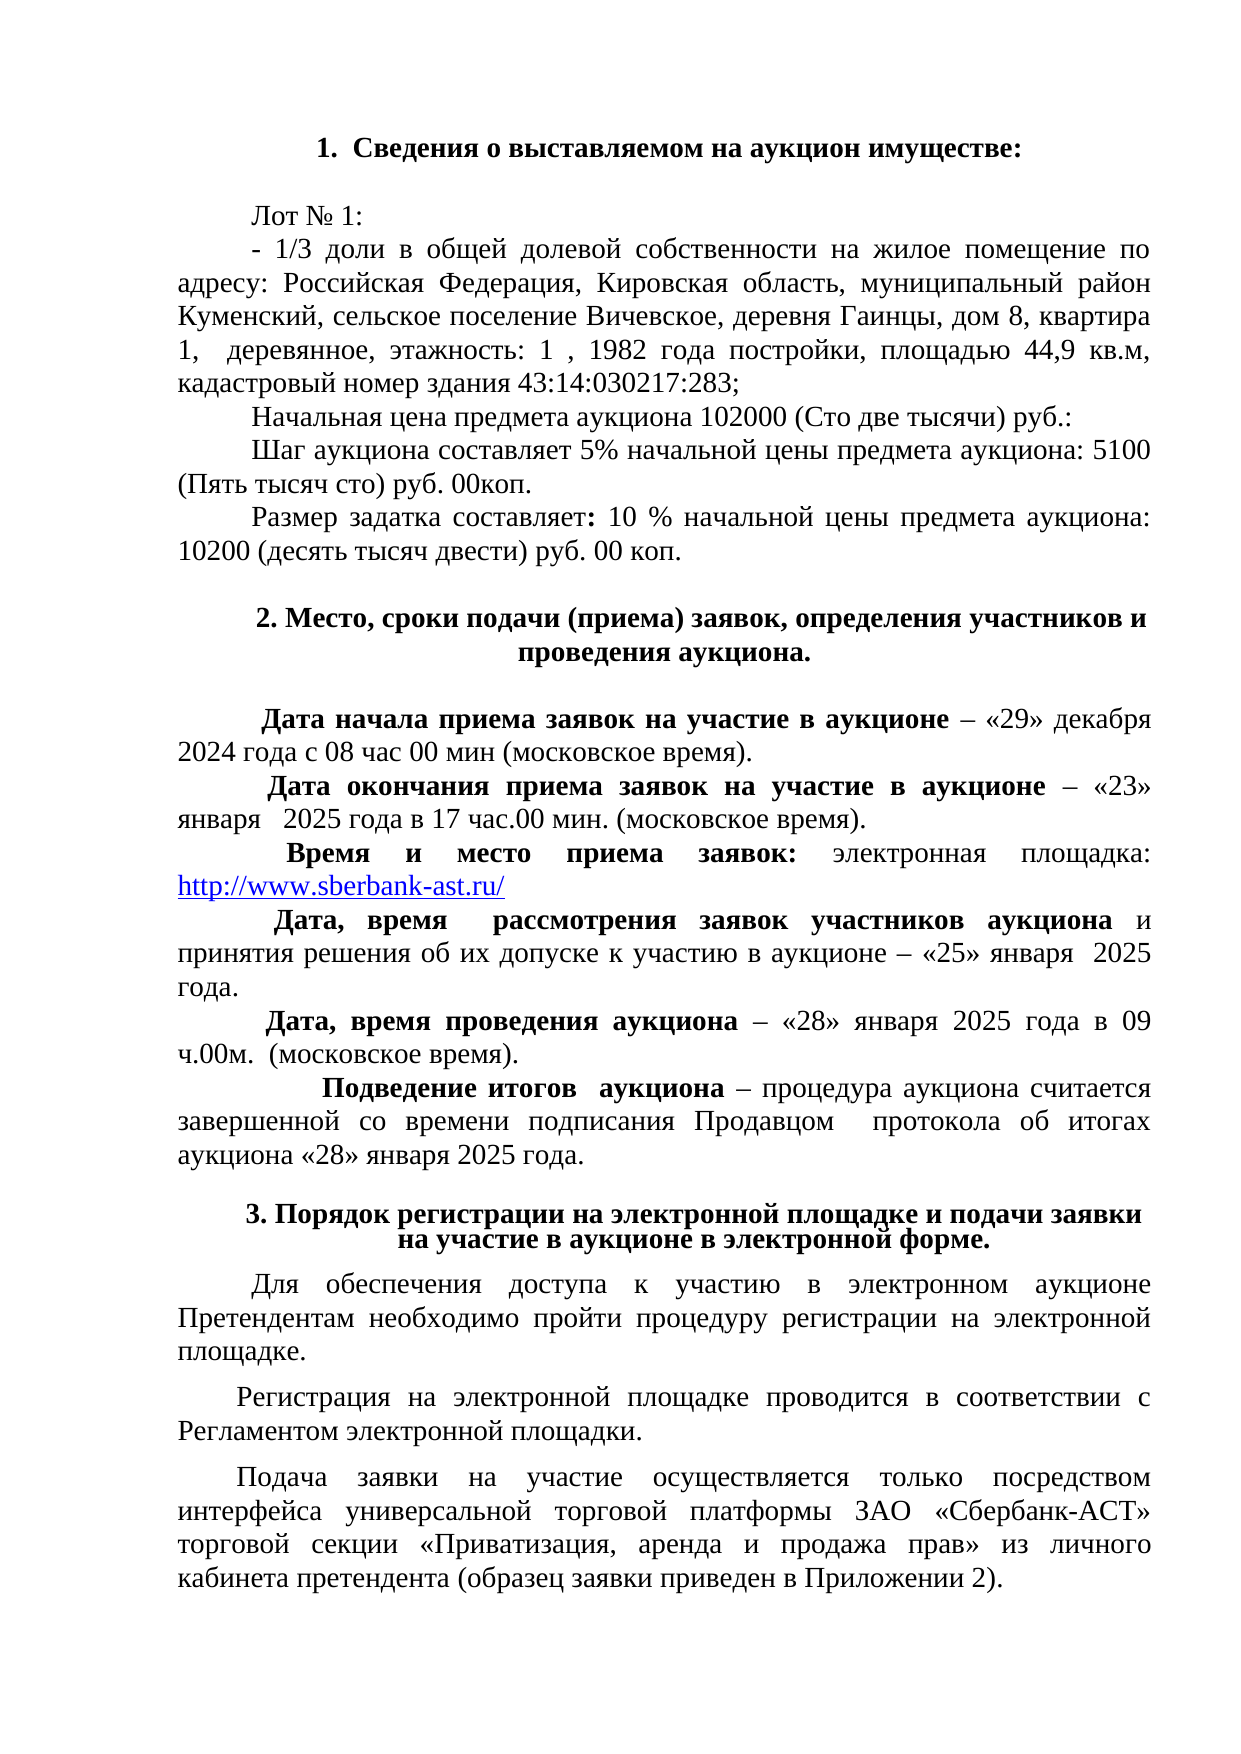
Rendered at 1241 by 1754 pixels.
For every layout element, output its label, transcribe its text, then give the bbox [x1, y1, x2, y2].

text Дата, время проведения аукциона – «28» января 2025 года в 09 ч.00м. (московское время). [177, 1003, 1152, 1070]
text Подведение итогов аукциона – процедура аукциона считается завершенной со времени подписания Продавцом протокола об итогах аукциона «28» января 2025 года. [177, 1070, 1152, 1170]
text Начальная цена предмета аукциона 102000 (Сто две тысячи) руб.: [177, 399, 1152, 432]
text Подача заявки на участие осуществляется только посредством интерфейса универсальной торговой платформы ЗАО «Сбербанк-АСТ» торговой секции «Приватизация, аренда и продажа прав» из личного кабинета претендента (образец заявки приведен в Приложении 2). [177, 1459, 1152, 1593]
text Регистрация на электронной площадке проводится в соответствии с Регламентом электронной площадки. [177, 1379, 1152, 1447]
text Дата окончания приема заявок на участие в аукционе – «23» января 2025 года в 17 час.00 мин. (московское время). [177, 768, 1152, 835]
text Размер задатка составляет: 10 % начальной цены предмета аукциона: 10200 (десять тысяч двести) руб. 00 коп. [177, 499, 1152, 567]
text Дата, время рассмотрения заявок участников аукциона и принятия решения об их допуске к участию в аукционе – «25» января 2025 года. [177, 902, 1152, 1003]
text 1. Сведения о выставляемом на аукцион имуществе: [177, 131, 1146, 164]
text 3. Порядок регистрации на электронной площадке и подачи заявки на участие в аукционе в электронной форме. [236, 1204, 1152, 1254]
text Шаг аукциона составляет 5% начальной цены предмета аукциона: 5100 (Пять тысяч сто) руб. 00коп. [177, 432, 1152, 499]
text Дата начала приема заявок на участие в аукционе – «29» декабря 2024 года с 08 час 00 мин (московское время). [177, 701, 1152, 768]
text 2. Место, сроки подачи (приема) заявок, определения участников и проведения аукциона. [177, 600, 1152, 667]
text Лот № 1: [177, 198, 1152, 231]
text Время и место приема заявок: электронная площадка: http://www.sberbank-ast.ru/ [177, 835, 1152, 902]
text Для обеспечения доступа к участию в электронном аукционе Претендентам необходимо пройти процедуру регистрации на электронной площадке. [177, 1266, 1152, 1367]
text - 1/3 доли в общей долевой собственности на жилое помещение по адресу: Российская Федерация, Кировская область, муниципальный район Куменский, сельское поселение Вичевское, деревня Гаинцы, дом 8, квартира 1, деревянное, этажность: 1 , 1982 года постройки, площадью 44,9 кв.м, кадастровый номер здания 43:14:030217:283; [177, 231, 1152, 399]
